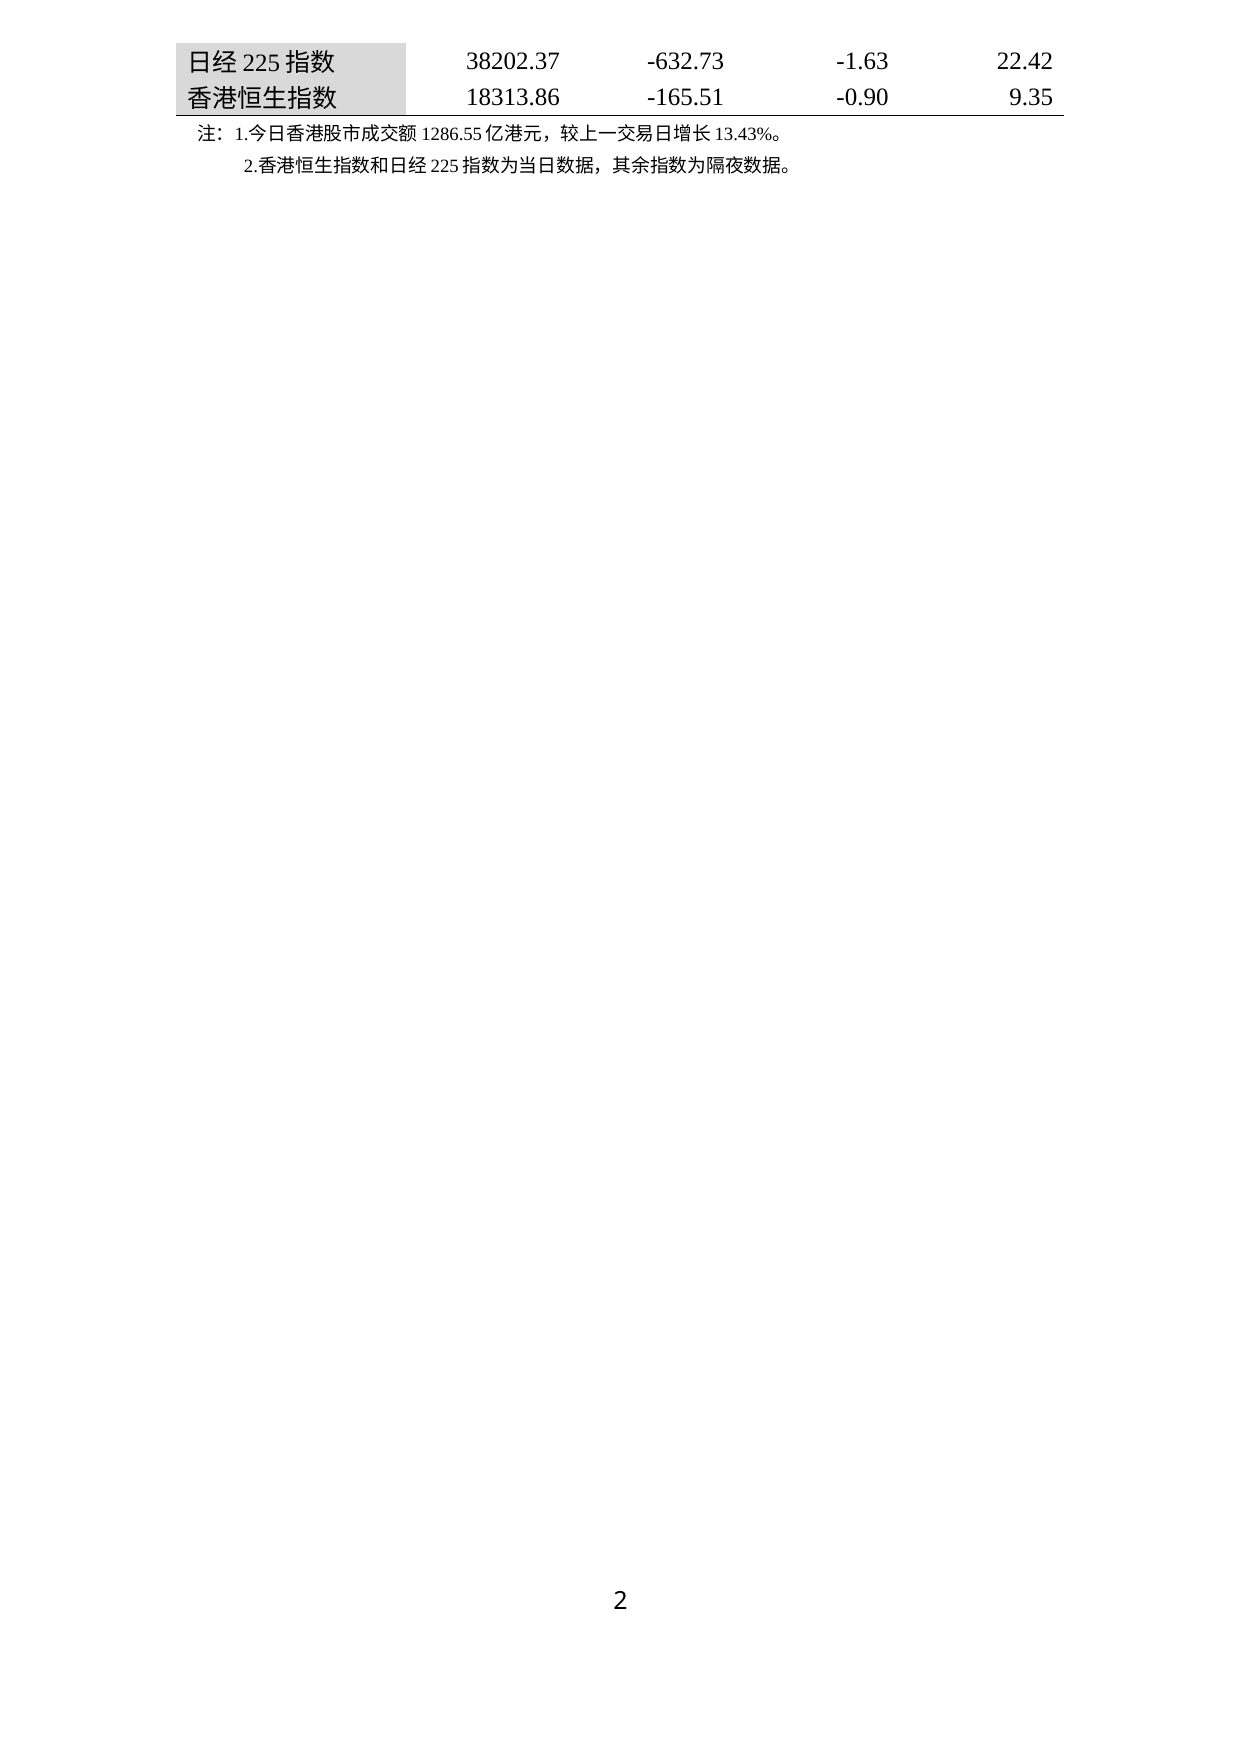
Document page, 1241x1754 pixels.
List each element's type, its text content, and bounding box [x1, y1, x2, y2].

table_cell 日经225指数 [176, 43, 406, 79]
table_cell 38202.37 [406, 43, 571, 79]
table_cell 香港恒生指数 [176, 79, 406, 115]
list 注：1.今日香港股市成交额1286.55亿港元，较上一交易日增长13.43%。 [187, 116, 1053, 148]
table_cell -1.63 [735, 43, 899, 79]
table_cell 22.42 [899, 43, 1064, 79]
table_cell 18313.86 [406, 79, 571, 115]
table_cell -632.73 [571, 43, 735, 79]
table_cell -0.90 [735, 79, 899, 115]
table_cell -165.51 [571, 79, 735, 115]
table_cell 9.35 [899, 79, 1064, 115]
list 2.香港恒生指数和日经225指数为当日数据，其余指数为隔夜数据。 [187, 148, 1053, 181]
